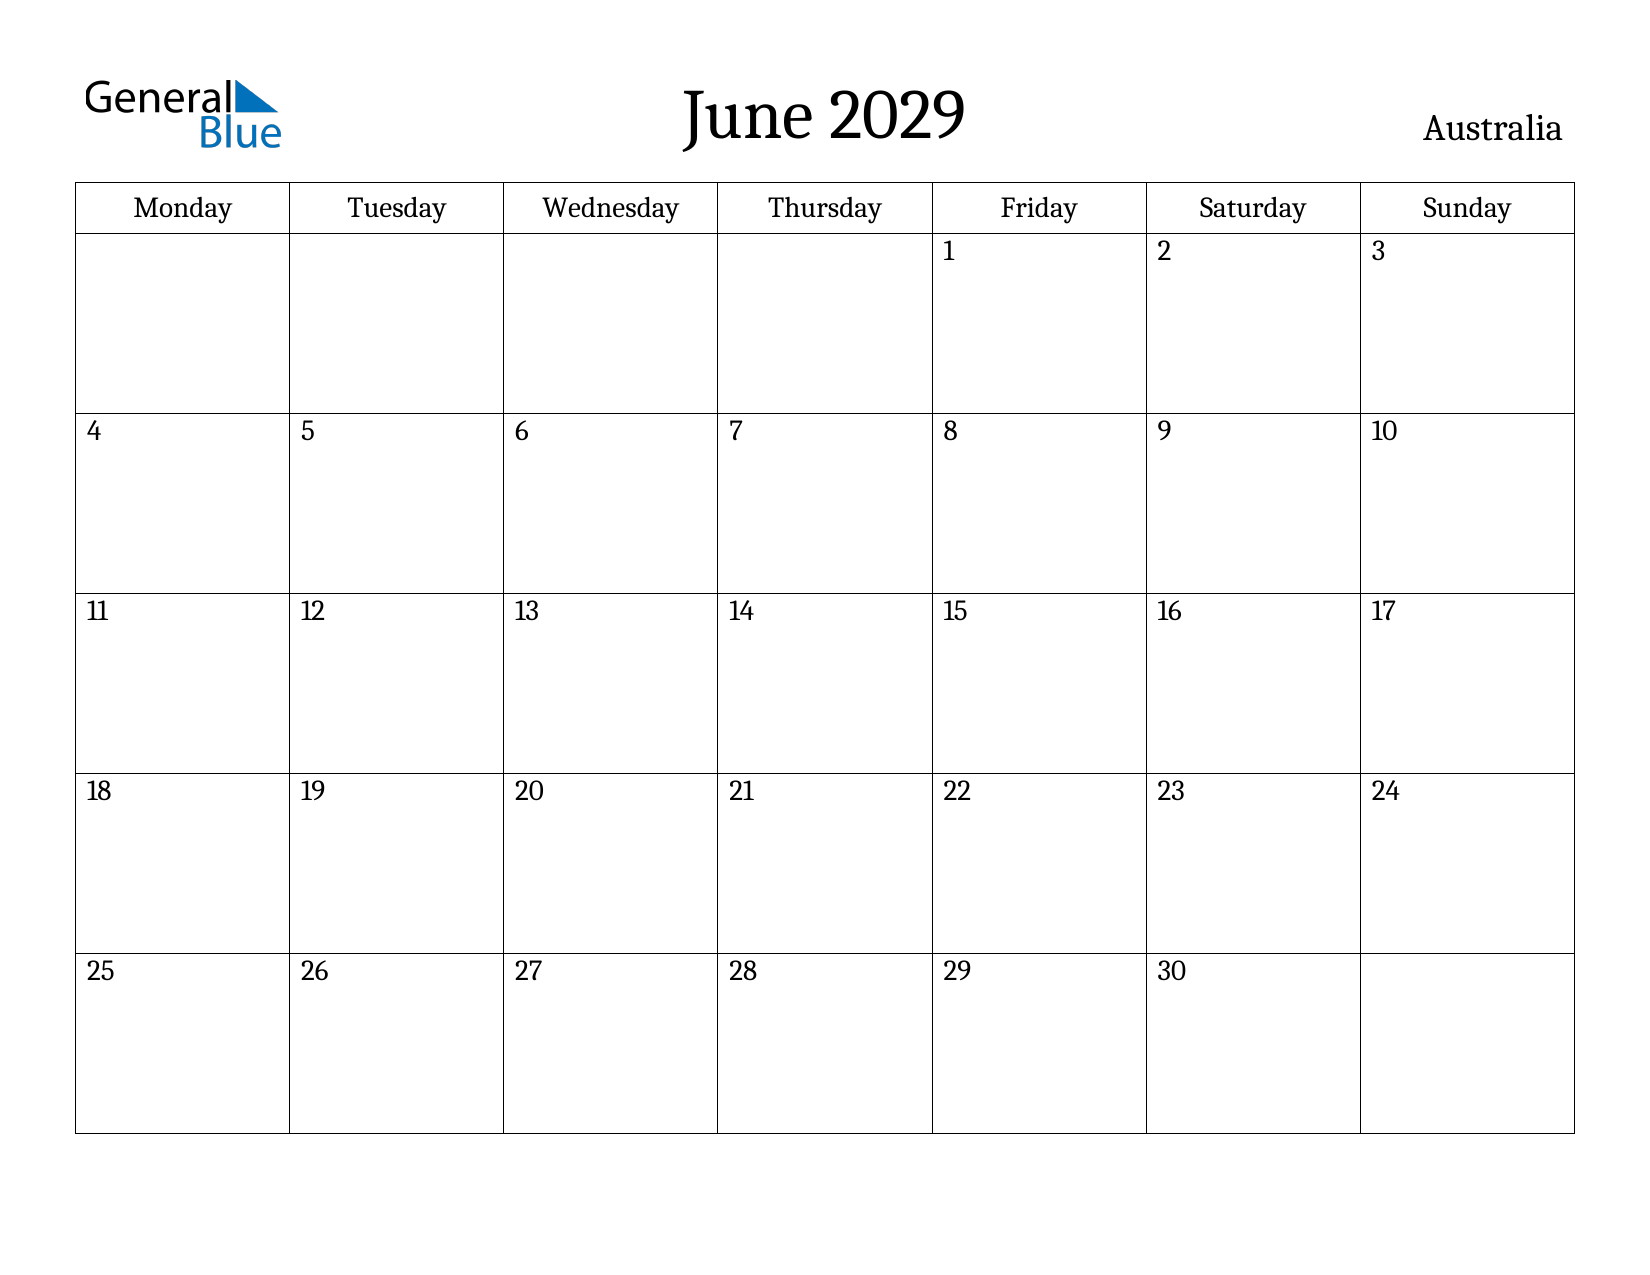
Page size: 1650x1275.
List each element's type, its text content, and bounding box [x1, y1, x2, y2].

table_cell 28 [718, 954, 932, 987]
table_cell [1361, 954, 1574, 987]
table_cell [1361, 448, 1574, 593]
table_cell [76, 627, 289, 773]
table_cell 10 [1361, 414, 1574, 447]
table_cell [290, 234, 503, 267]
table_cell 9 [1147, 414, 1360, 447]
table_cell [76, 808, 289, 953]
table_cell [504, 448, 717, 593]
table_cell 22 [933, 774, 1146, 807]
table_cell Tuesday [290, 183, 503, 233]
table_cell [76, 267, 289, 413]
table_header Australia [1146, 75, 1574, 182]
table_cell [1147, 988, 1360, 1133]
table_cell 14 [718, 594, 932, 627]
table_cell Wednesday [504, 183, 717, 233]
table_cell [1361, 267, 1574, 413]
table_cell 23 [1147, 774, 1360, 807]
table_header June 2029 [504, 75, 1146, 182]
table_cell [504, 234, 717, 267]
table_cell 26 [290, 954, 503, 987]
table_cell 15 [933, 594, 1146, 627]
table_header [76, 75, 503, 182]
table_cell [1147, 448, 1360, 593]
table_cell 8 [933, 414, 1146, 447]
table_cell 18 [76, 774, 289, 807]
table_cell [290, 627, 503, 773]
table_cell Friday [933, 183, 1146, 233]
table_cell [1361, 808, 1574, 953]
table_cell [504, 627, 717, 773]
table_cell [1147, 808, 1360, 953]
picture [86, 80, 281, 148]
table_cell 2 [1147, 234, 1360, 267]
table_cell 21 [718, 774, 932, 807]
table_cell 25 [76, 954, 289, 987]
table_cell [290, 267, 503, 413]
table_cell [718, 627, 932, 773]
table_cell [718, 988, 932, 1133]
table_cell [933, 448, 1146, 593]
table_cell Saturday [1147, 183, 1360, 233]
table_cell [718, 808, 932, 953]
table_cell [933, 808, 1146, 953]
table_cell 20 [504, 774, 717, 807]
table_cell [1147, 627, 1360, 773]
table_cell [933, 627, 1146, 773]
table_cell [76, 448, 289, 593]
table_cell [76, 988, 289, 1133]
table_cell 17 [1361, 594, 1574, 627]
table_cell [504, 988, 717, 1133]
table_cell [290, 808, 503, 953]
table_cell [718, 234, 932, 267]
table_cell [1361, 627, 1574, 773]
table_cell 1 [933, 234, 1146, 267]
table_cell [76, 234, 289, 267]
table_cell 4 [76, 414, 289, 447]
table_cell 19 [290, 774, 503, 807]
table_cell 16 [1147, 594, 1360, 627]
table_cell 3 [1361, 234, 1574, 267]
table_cell Thursday [718, 183, 932, 233]
table_cell [933, 267, 1146, 413]
table_cell [290, 988, 503, 1133]
table_cell 13 [504, 594, 717, 627]
table_cell 30 [1147, 954, 1360, 987]
table_cell 6 [504, 414, 717, 447]
table_cell [1147, 267, 1360, 413]
table_cell 5 [290, 414, 503, 447]
table_cell [504, 808, 717, 953]
table_cell 27 [504, 954, 717, 987]
table_cell [504, 267, 717, 413]
table_cell [1361, 988, 1574, 1133]
table_cell [933, 988, 1146, 1133]
table_cell 29 [933, 954, 1146, 987]
table_cell 24 [1361, 774, 1574, 807]
table_cell 7 [718, 414, 932, 447]
table_cell 11 [76, 594, 289, 627]
table_cell Monday [76, 183, 289, 233]
table_cell [718, 448, 932, 593]
table_cell 12 [290, 594, 503, 627]
table_cell [718, 267, 932, 413]
table_cell [290, 448, 503, 593]
table_cell Sunday [1361, 183, 1574, 233]
